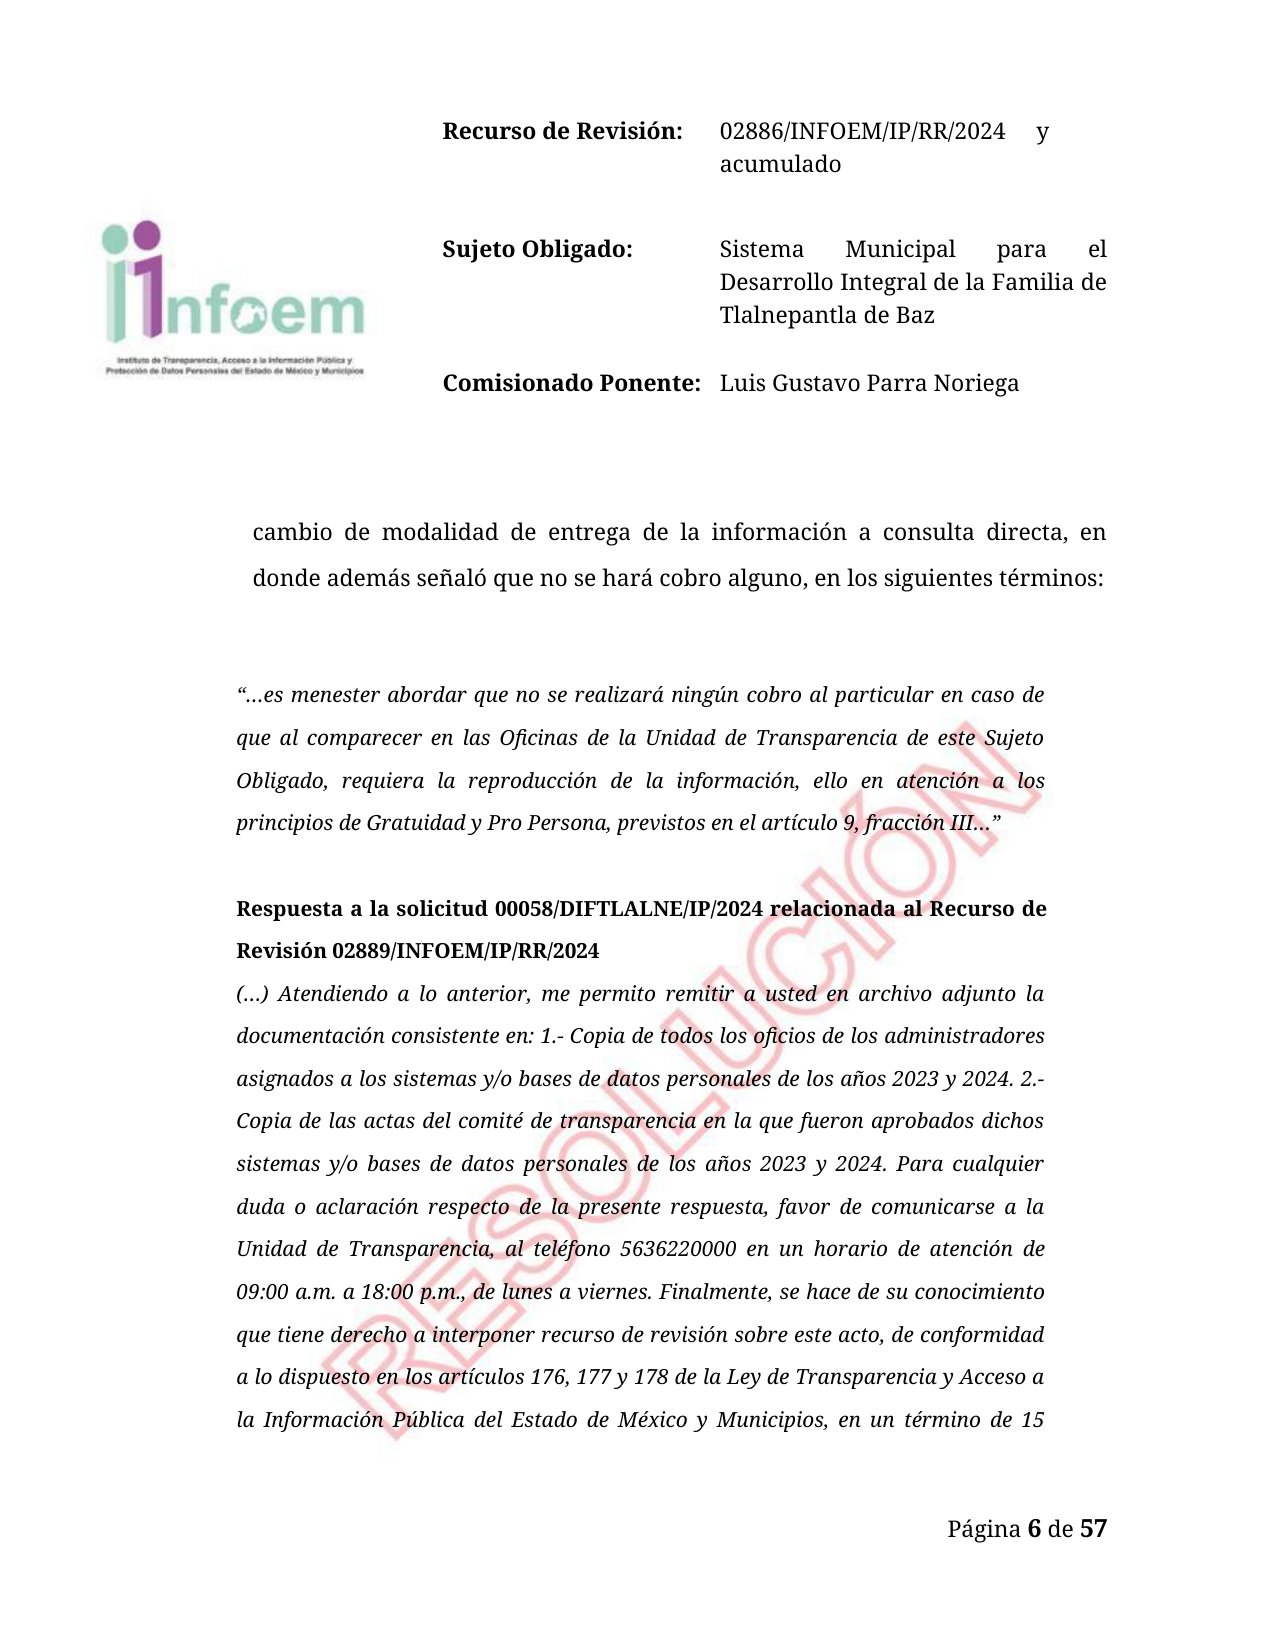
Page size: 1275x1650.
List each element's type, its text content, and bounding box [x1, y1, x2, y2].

picture [0, 155, 1275, 1650]
text Respuesta a la solicitud 00058/DIFTLALNE/IP/2024 relacionada al Recurso de Revisión 02889/INFOEM/IP/RR/2024 [236, 894, 1048, 965]
list Solicitud 56 - in situ.pdf. Documento de once fojas, firmado por la Coordinadora de Transparencia del Sistema para el Desarrollo Integral de la Familia de Tlalnepantla de Baz, dirigido al solicitante, en donde respondió el cambio de modalidad de entrega de la información a consulta directa, en donde además señaló que no se hará cobro alguno, en los siguientes términos: [215, 516, 1107, 594]
text “…es menester abordar que no se realizará ningún cobro al particular en caso de que al comparecer en las Oficinas de la Unidad de Transparencia de este Sujeto Obligado, requiera la reproducción de la información, ello en atención a los principios de Gratuidad y Pro Persona, previstos en el artículo 9, fracción III…” [236, 681, 1048, 837]
text (…) Atendiendo a lo anterior, me permito remitir a usted en archivo adjunto la documentación consistente en: 1.- Copia de todos los oficios de los administradores asignados a los sistemas y/o bases de datos personales de los años 2023 y 2024. 2.- Copia de las actas del comité de transparencia en la que fueron aprobados dichos sistemas y/o bases de datos personales de los años 2023 y 2024. Para cualquier duda o aclaración respecto de la presente respuesta, favor de comunicarse a la Unidad de Transparencia, al teléfono 5636220000 en un horario de atención de 09:00 a.m. a 18:00 p.m., de lunes a viernes. Finalmente, se hace de su conocimiento que tiene derecho a interponer recurso de revisión sobre este acto, de conformidad a lo dispuesto en los artículos 176, 177 y 178 de la Ley de Transparencia y Acceso a la Información Pública del Estado de México y Municipios, en un término de 15 (quince) días hábiles, contados a partir del día hábil siguiente al en que surta efectos la notificación de este acuerdo [236, 979, 1048, 1433]
